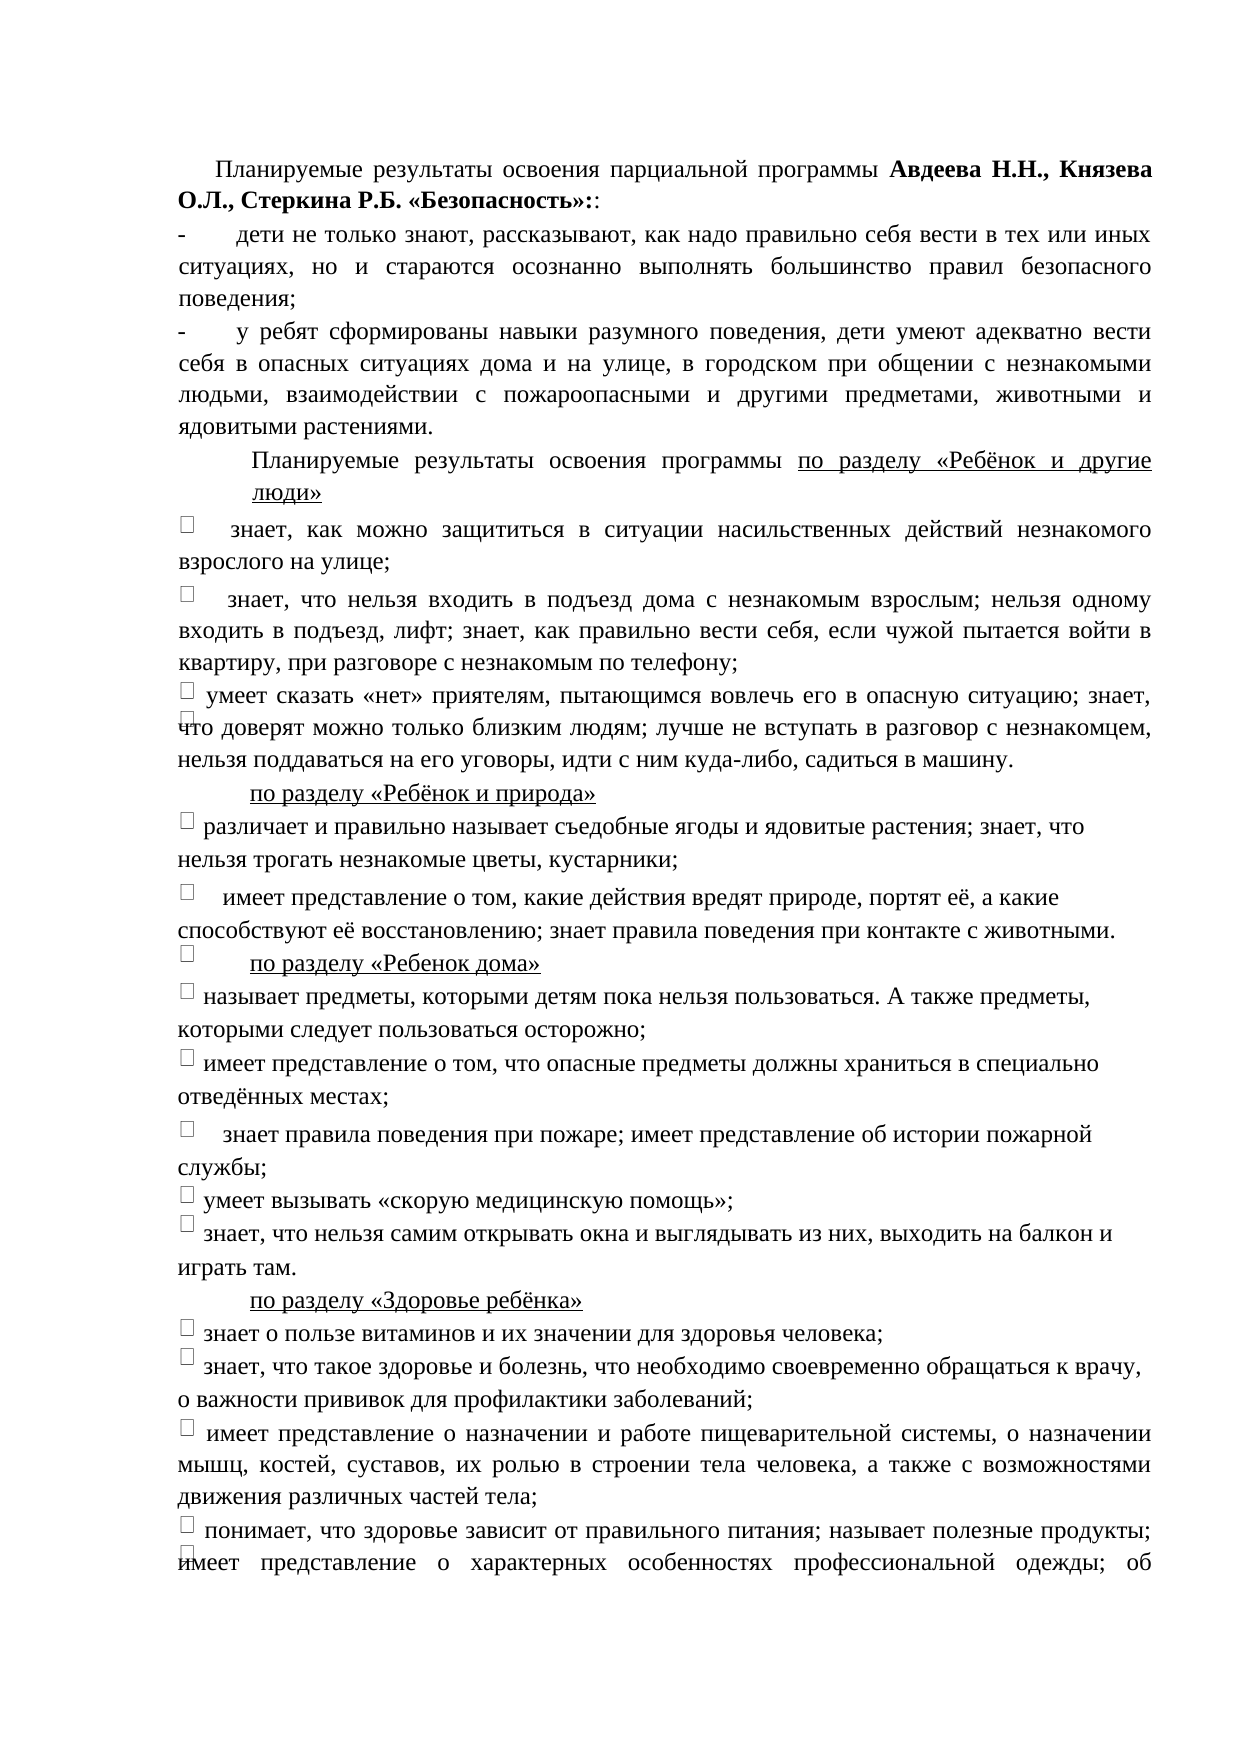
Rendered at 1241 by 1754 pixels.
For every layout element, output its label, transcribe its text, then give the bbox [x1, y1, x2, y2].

text по разделу «Ребёнок и природа» [249, 778, 1153, 806]
text называет предметы, которыми детям пока нельзя пользоваться. А также предметы, [197, 981, 1152, 1010]
text Планируемые результаты освоения программы по разделу «Ребёнок и другие люди» [251, 445, 1152, 505]
text по разделу «Здоровье ребёнка» [249, 1285, 1153, 1313]
text играть там. [177, 1252, 1152, 1280]
text знает правила поведения при пожаре; имеет представление об истории пожарной [177, 1114, 1152, 1147]
picture [177, 1312, 217, 1370]
text знает о пользе витаминов и их значении для здоровья человека; [197, 1318, 1152, 1347]
text знает, что нельзя самим открывать окна и выглядывать из них, выходить на балкон и [197, 1218, 1152, 1247]
picture [177, 976, 217, 1004]
text которыми следует пользоваться осторожно; [177, 1014, 1152, 1043]
picture [177, 579, 217, 607]
text различает и правильно называет съедобные ягоды и ядовитые растения; знает, что [197, 811, 1152, 839]
text нельзя трогать незнакомые цветы, кустарники; [177, 844, 1152, 873]
text отведённых местах; [177, 1081, 1152, 1110]
text службы; [177, 1152, 1152, 1181]
text знает, как можно защититься в ситуации насильственных действий незнакомого взрослого на улице; [177, 510, 1152, 575]
picture [177, 1413, 217, 1418]
picture [177, 1510, 217, 1515]
text знает, что такое здоровье и болезнь, что необходимо своевременно обращаться к врачу, [197, 1351, 1152, 1380]
text умеет сказать «нет» приятелям, пытающимся вовлечь его в опасную ситуацию; знает, что доверят можно только близким людям; лучше не вступать в разговор с незнакомцем, нельзя поддаваться на его уговоры, идти с ним куда-либо, садиться в машину. [177, 681, 1152, 773]
list дети не только знают, рассказывают, как надо правильно себя вести в тех или иных ситуациях, но и стараются осознанно выполнять большинство правил безопасного поведения; [177, 219, 1152, 311]
list у ребят сформированы навыки разумного поведения, дети умеют адекватно вести себя в опасных ситуациях дома и на улице, в городском при общении с незнакомыми людьми, взаимодействии с пожароопасными и другими предметами, животными и ядовитыми растениями. [177, 316, 1152, 440]
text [177, 1515, 1152, 1575]
picture [177, 509, 217, 538]
picture [177, 944, 217, 967]
text имеет представление о том, какие действия вредят природе, портят её, а какие [177, 877, 1152, 910]
text способствуют её восстановлению; знает правила поведения при контакте с животными. [177, 915, 1152, 944]
text умеет вызывать «скорую медицинскую помощь»; [197, 1185, 1152, 1214]
picture [177, 877, 217, 905]
text имеет представление о назначении и работе пищеварительной системы, о назначении мышц, костей, суставов, их ролью в строении тела человека, а также с возможностями движения различных частей тела; [177, 1418, 1152, 1510]
picture [177, 676, 217, 681]
text по разделу «Ребенок дома» [249, 948, 1153, 977]
picture [177, 1114, 217, 1142]
text о важности прививок для профилактики заболеваний; [177, 1384, 1152, 1413]
picture [177, 805, 217, 834]
picture [177, 1181, 217, 1237]
picture [177, 1043, 217, 1071]
text имеет представление о том, что опасные предметы должны храниться в специально [197, 1048, 1152, 1077]
text Планируемые результаты освоения парциальной программы Авдеева Н.Н., Князева О.Л., Стеркина Р.Б. «Безопасность»:: [177, 154, 1152, 214]
text знает, что нельзя входить в подъезд дома с незнакомым взрослым; нельзя одному входить в подъезд, лифт; знает, как правильно вести себя, если чужой пытается войти в квартиру, при разговоре с незнакомым по телефону; [177, 579, 1152, 676]
